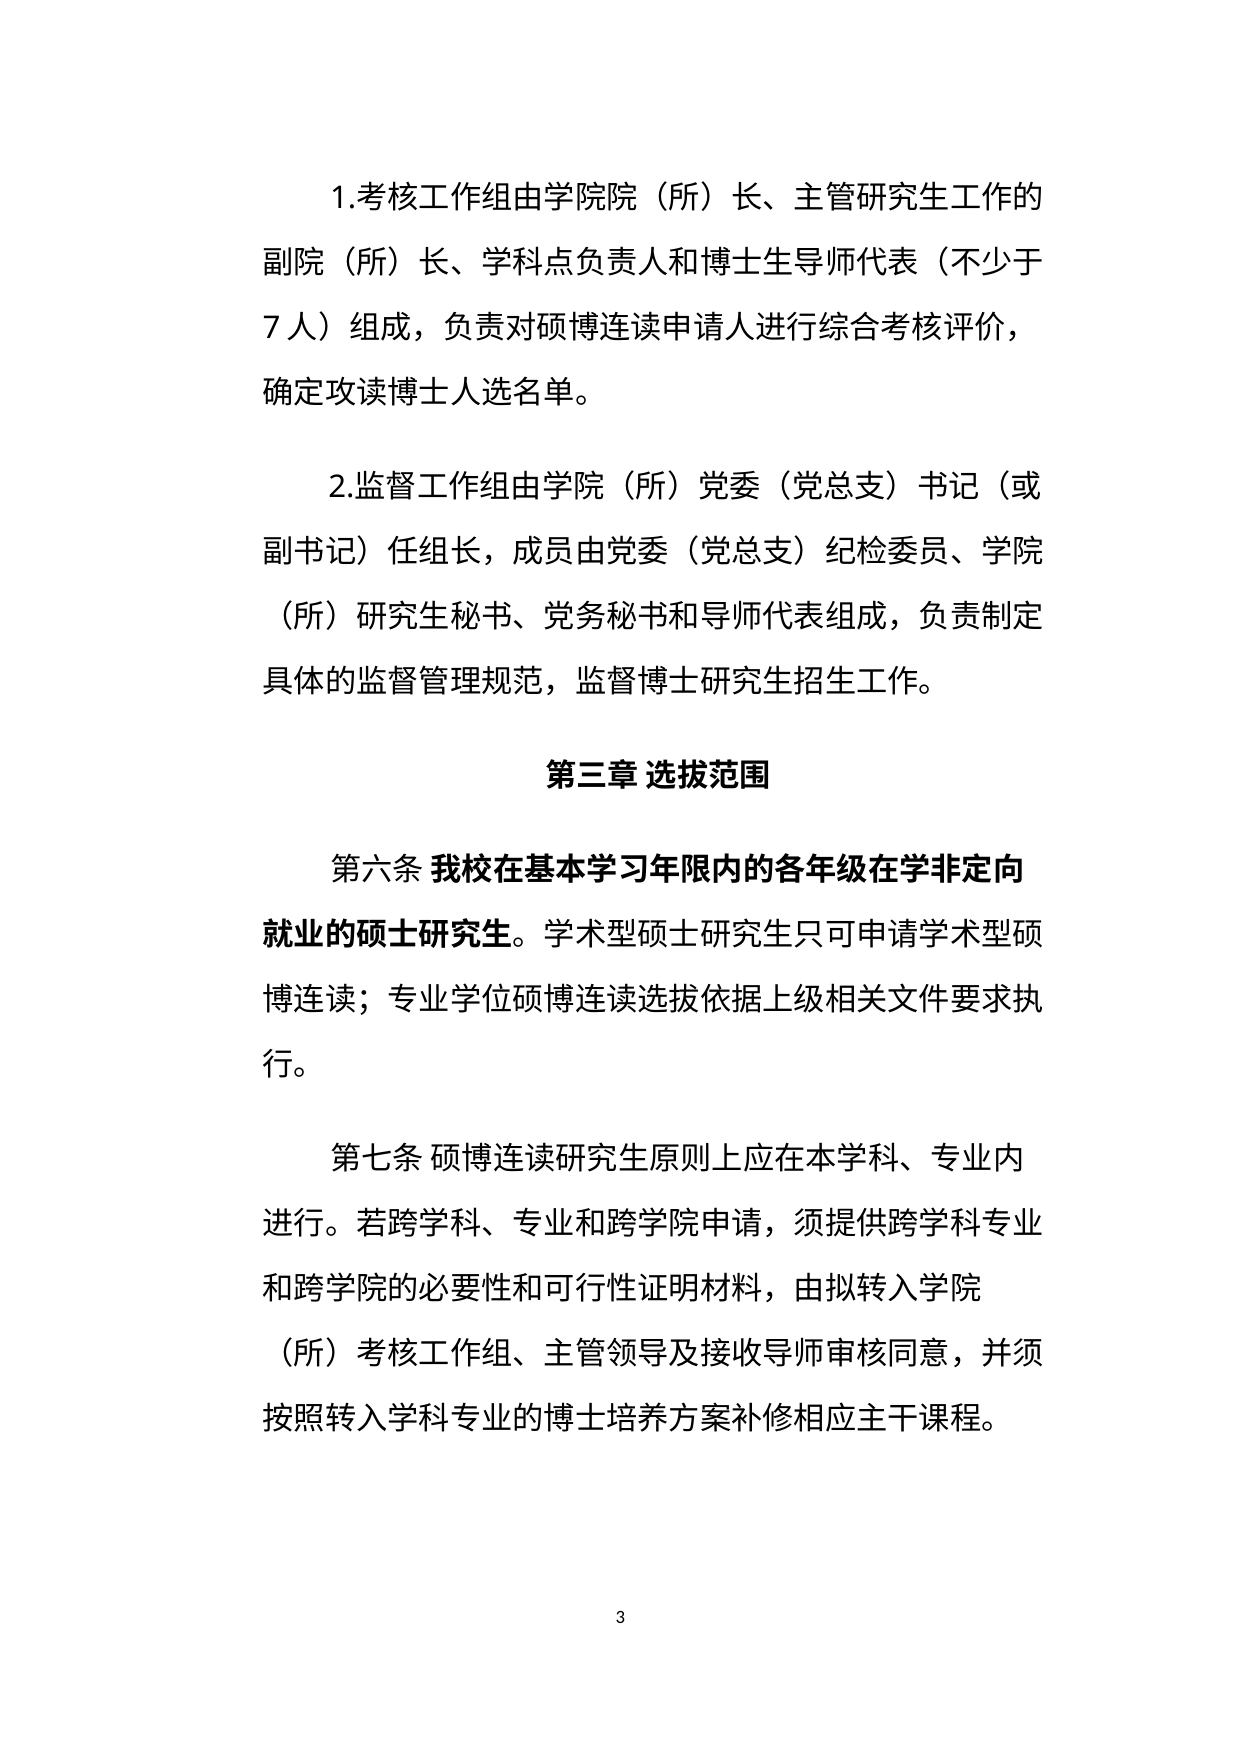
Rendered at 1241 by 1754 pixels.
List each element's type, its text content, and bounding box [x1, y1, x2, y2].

text 第三章 选拔范围 [262, 740, 1053, 805]
text 2.监督工作组由学院（所）党委（党总支）书记（或副书记）任组长，成员由党委（党总支）纪检委员、学院（所）研究生秘书、党务秘书和导师代表组成，负责制定具体的监督管理规范，监督博士研究生招生工作。 [262, 451, 1053, 711]
text 第六条 我校在基本学习年限内的各年级在学非定向就业的硕士研究生。学术型硕士研究生只可申请学术型硕博连读；专业学位硕博连读选拔依据上级相关文件要求执行。 [262, 834, 1053, 1094]
text 1.考核工作组由学院院（所）长、主管研究生工作的副院（所）长、学科点负责人和博士生导师代表（不少于7人）组成，负责对硕博连读申请人进行综合考核评价，确定攻读博士人选名单。 [262, 162, 1053, 422]
text 第七条 硕博连读研究生原则上应在本学科、专业内进行。若跨学科、专业和跨学院申请，须提供跨学科专业和跨学院的必要性和可行性证明材料，由拟转入学院（所）考核工作组、主管领导及接收导师审核同意，并须按照转入学科专业的博士培养方案补修相应主干课程。 [262, 1124, 1053, 1449]
